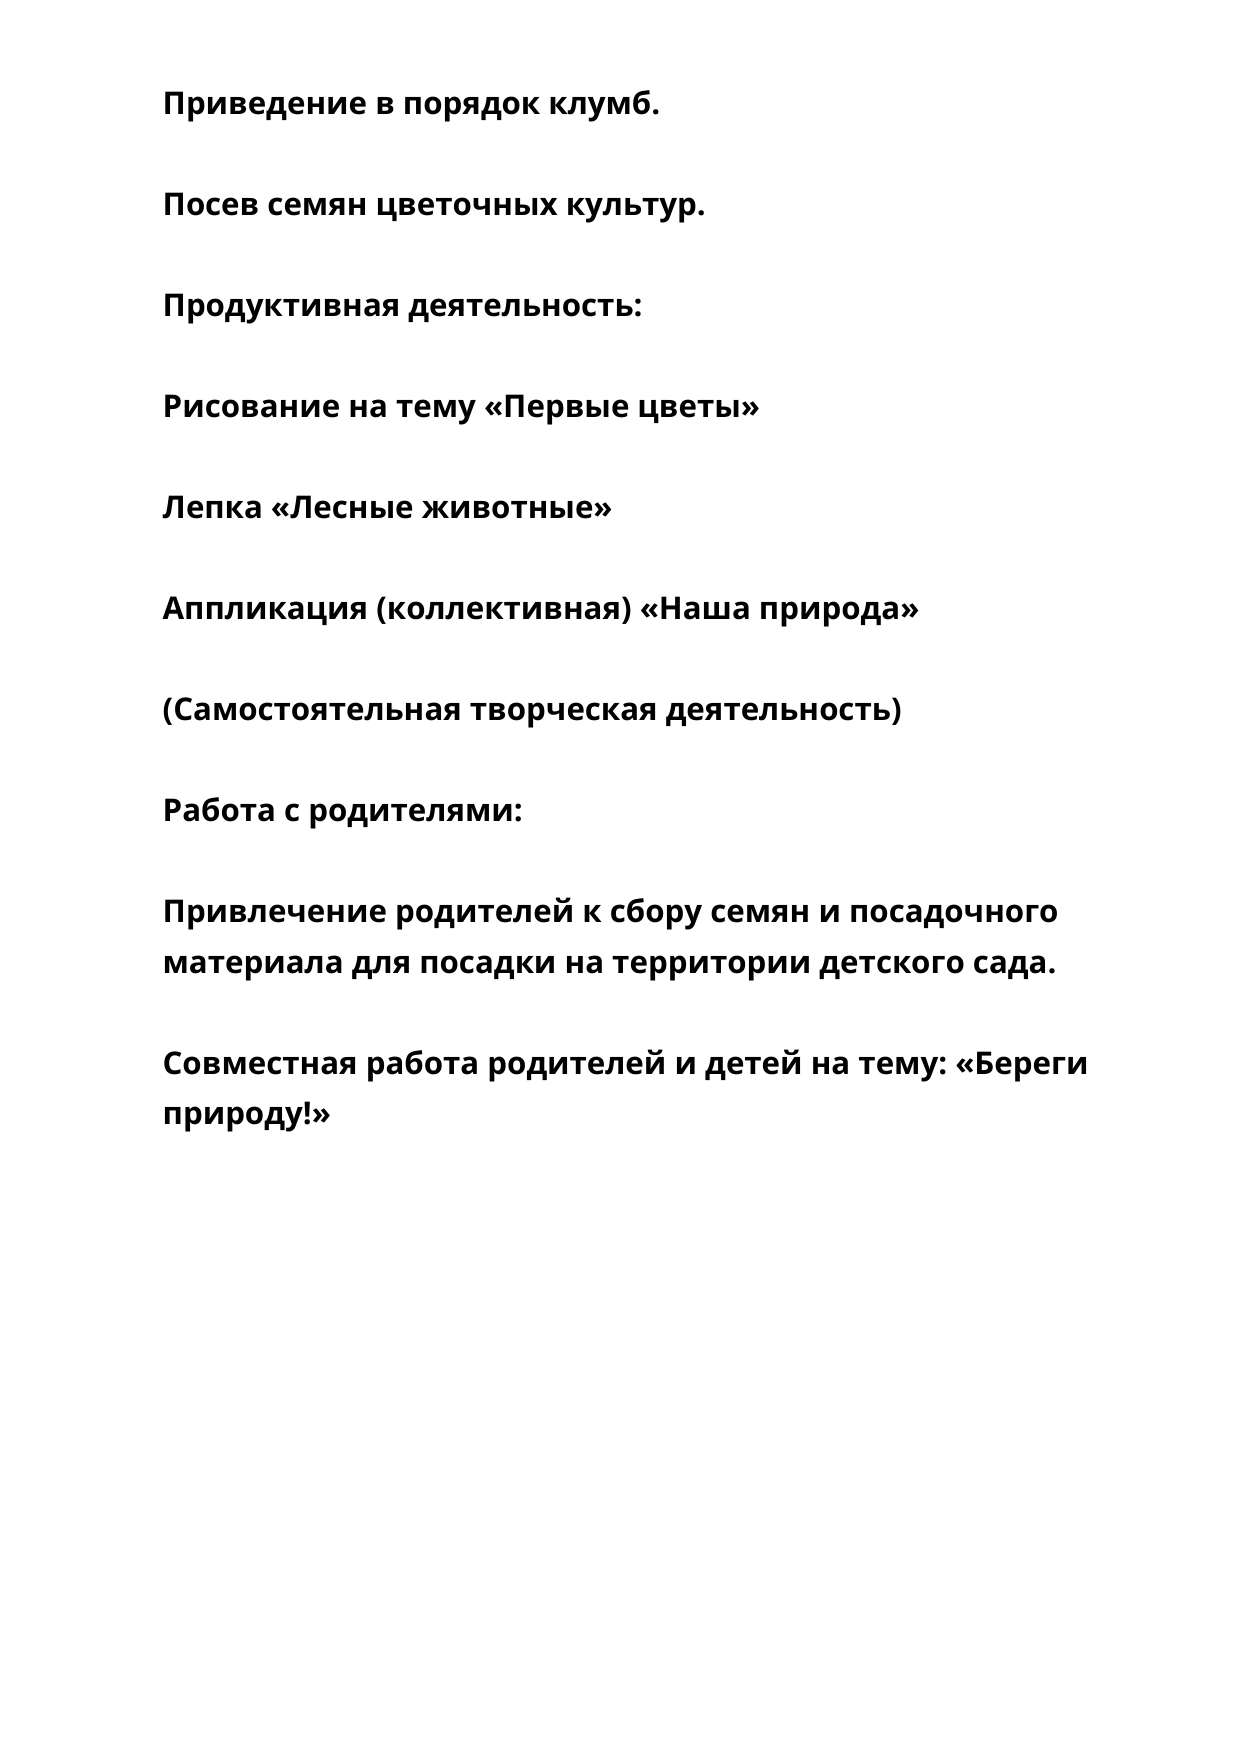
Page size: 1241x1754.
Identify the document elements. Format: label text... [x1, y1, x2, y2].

text Аппликация (коллективная) «Наша природа» [162, 579, 1108, 629]
text Рисование на тему «Первые цветы» [162, 377, 1108, 427]
text Приведение в порядок клумб. [162, 74, 1108, 124]
text Продуктивная деятельность: [162, 276, 1108, 326]
text (Самостоятельная творческая деятельность) [162, 680, 1108, 731]
text Привлечение родителей к сбору семян и посадочного материала для посадки на территории детского сада. [162, 882, 1108, 983]
text Лепка «Лесные животные» [162, 478, 1108, 528]
text Посев семян цветочных культур. [162, 175, 1108, 225]
text Совместная работа родителей и детей на тему: «Береги природу!» [162, 1034, 1108, 1135]
text Работа с родителями: [162, 781, 1108, 832]
